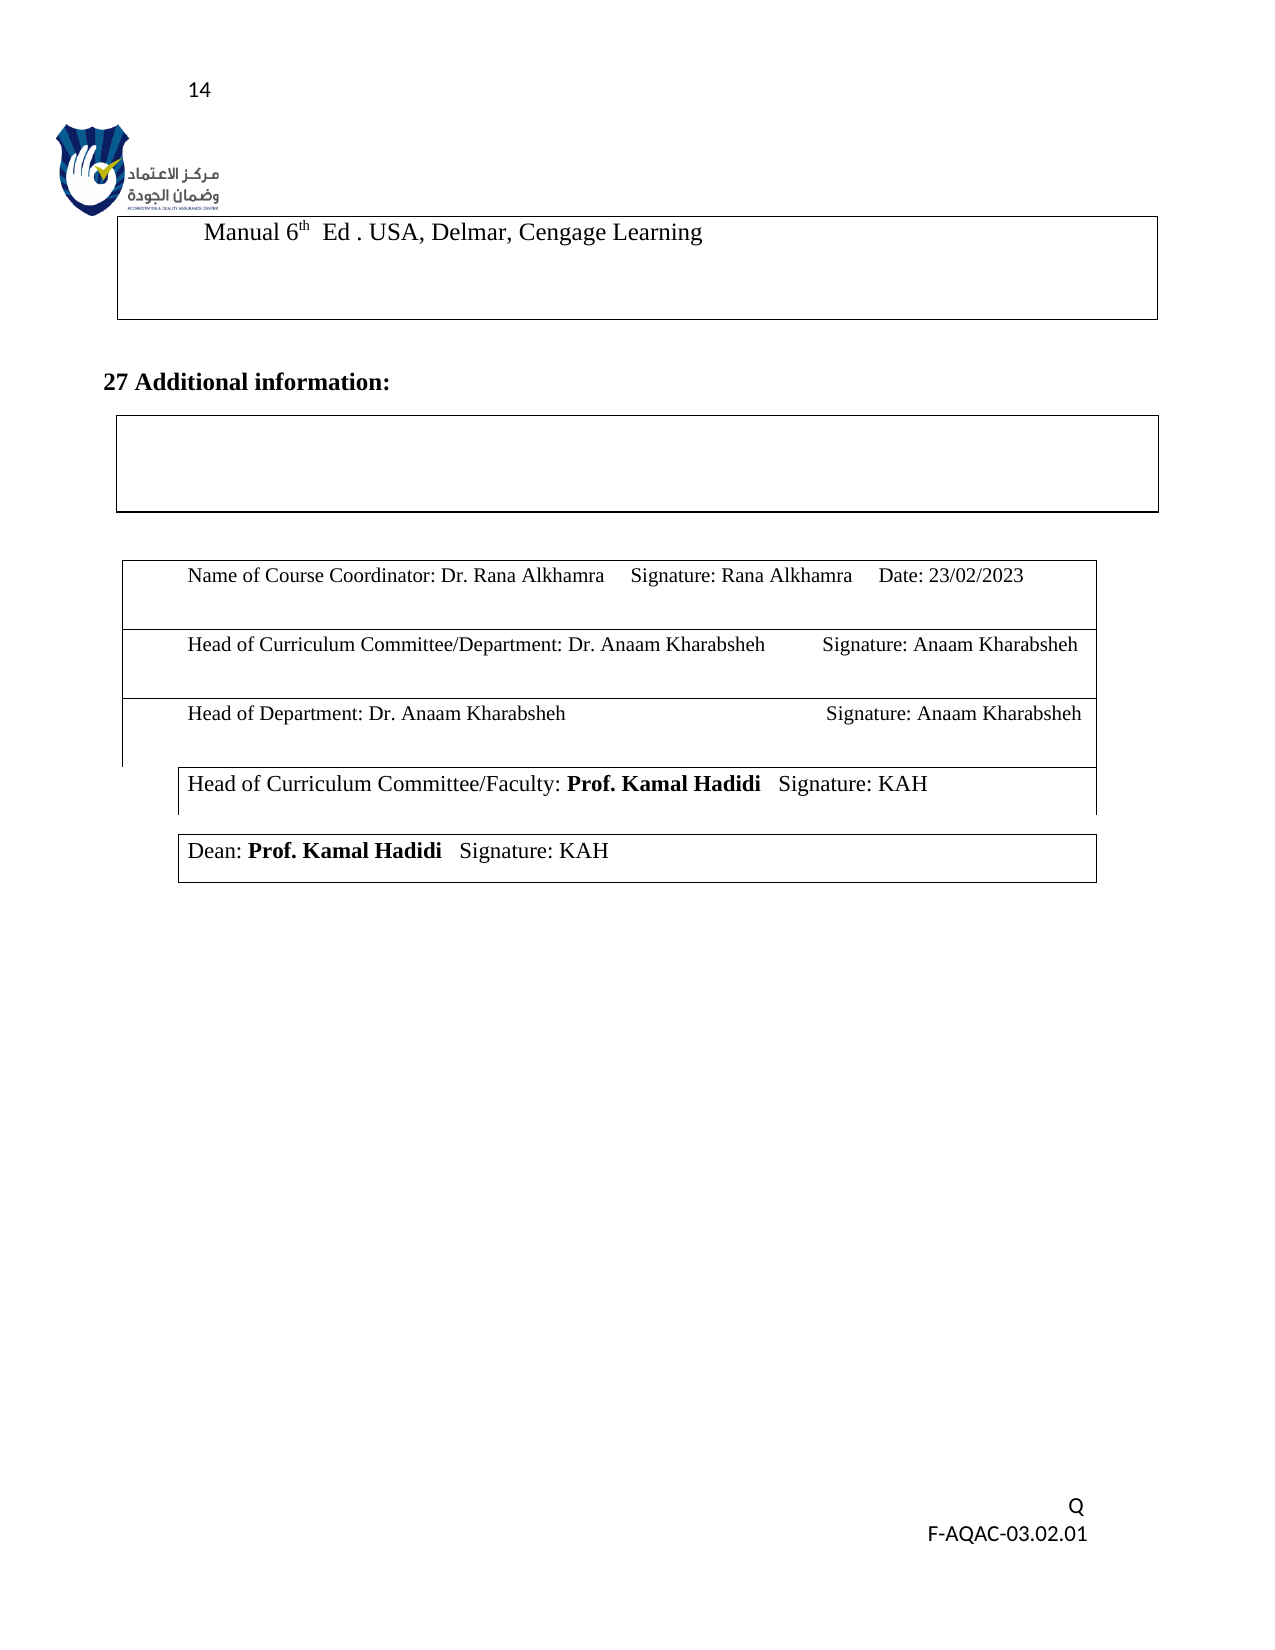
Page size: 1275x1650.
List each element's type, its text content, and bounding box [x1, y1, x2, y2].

text 27 Additional information: [103, 367, 1087, 396]
text Head of Department: Dr. Anaam Kharabsheh Signature: Anaam Kharabsheh [123, 699, 1096, 767]
text Dean: Prof. Kamal Hadidi Signature: KAH [179, 835, 1096, 882]
text Name of Course Coordinator: Dr. Rana Alkhamra Signature: Rana Alkhamra Date: 23/02/2023 [123, 561, 1096, 629]
text Head of Curriculum Committee/Department: Dr. Anaam Kharabsheh Signature: Anaam Kharabsheh [123, 630, 1096, 698]
table_header [117, 416, 1158, 511]
text Head of Curriculum Committee/Faculty: Prof. Kamal Hadidi Signature: KAH [179, 768, 1096, 815]
picture [56, 124, 219, 216]
